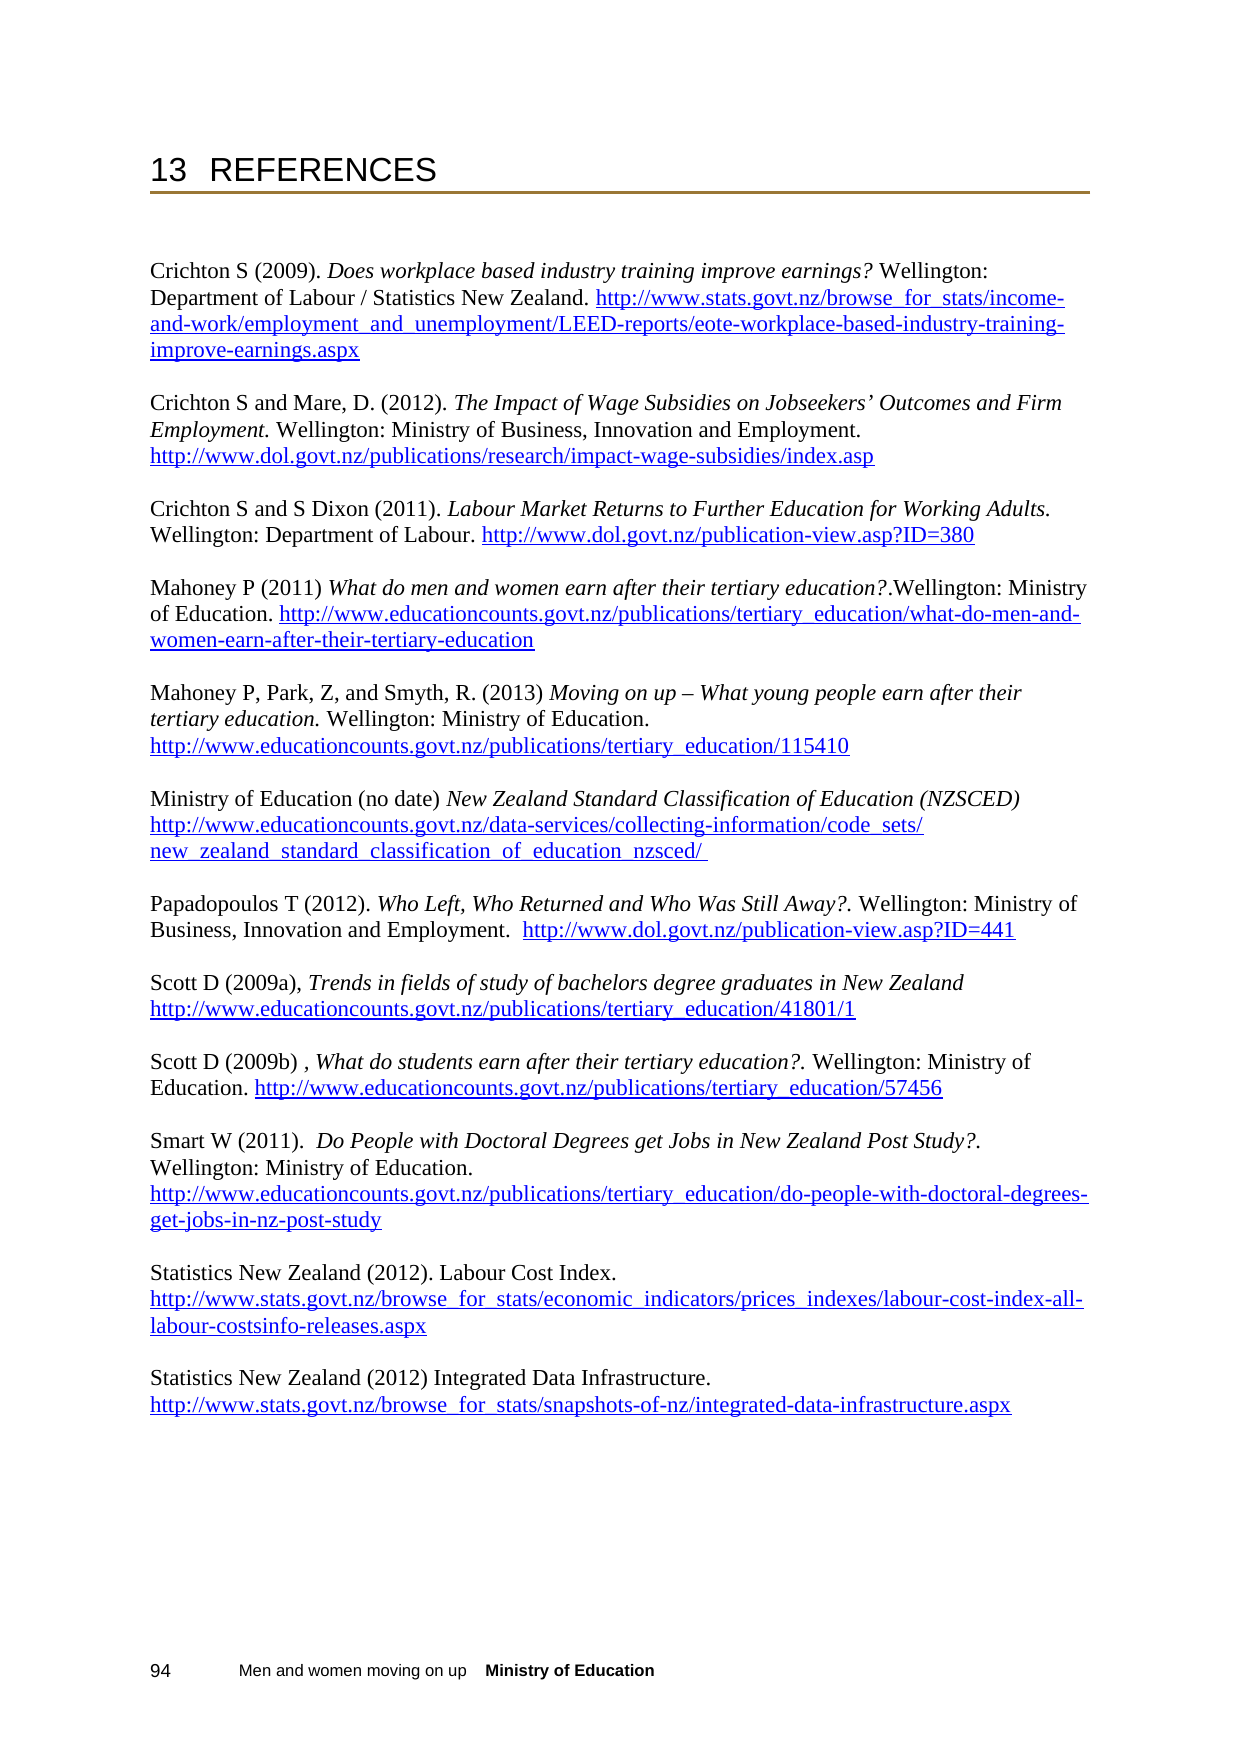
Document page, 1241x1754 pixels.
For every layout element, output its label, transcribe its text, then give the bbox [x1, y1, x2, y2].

text Crichton S and Mare, D. (2012). The Impact of Wage Subsidies on Jobseekers’ Outcomes and Firm Employment. Wellington: Ministry of Business, Innovation and Employment. http://www.dol.govt.nz/publications/research/impact-wage-subsidies/index.asp [150, 389, 1090, 468]
text Statistics New Zealand (2012). Labour Cost Index. http://www.stats.govt.nz/browse_for_stats/economic_indicators/prices_indexes/labour-cost-index-all-labour-costsinfo-releases.aspx [150, 1259, 1090, 1338]
text Ministry of Education (no date) New Zealand Standard Classification of Education (NZSCED) http://www.educationcounts.govt.nz/data-services/collecting-information/code_sets/new_zealand_standard_classification_of_education_nzsced/ [150, 784, 1090, 864]
text Scott D (2009a), Trends in fields of study of bachelors degree graduates in New Zealand http://www.educationcounts.govt.nz/publications/tertiary_education/41801/1 [150, 969, 1090, 1022]
subtitle References [150, 150, 1090, 191]
text Mahoney P, Park, Z, and Smyth, R. (2013) Moving on up – What young people earn after their tertiary education. Wellington: Ministry of Education. http://www.educationcounts.govt.nz/publications/tertiary_education/115410 [150, 679, 1090, 758]
text Scott D (2009b) , What do students earn after their tertiary education?. Wellington: Ministry of Education. http://www.educationcounts.govt.nz/publications/tertiary_education/57456 [150, 1048, 1090, 1101]
text Crichton S and S Dixon (2011). Labour Market Returns to Further Education for Working Adults. Wellington: Department of Labour. http://www.dol.govt.nz/publication-view.asp?ID=380 [150, 495, 1090, 547]
text Papadopoulos T (2012). Who Left, Who Returned and Who Was Still Away?. Wellington: Ministry of Business, Innovation and Employment. http://www.dol.govt.nz/publication-view.asp?ID=441 [150, 890, 1090, 943]
text Smart W (2011). Do People with Doctoral Degrees get Jobs in New Zealand Post Study?. Wellington: Ministry of Education. http://www.educationcounts.govt.nz/publications/tertiary_education/do-people-with-doctoral-degrees-get-jobs-in-nz-post-study [150, 1127, 1090, 1233]
text Statistics New Zealand (2012) Integrated Data Infrastructure. http://www.stats.govt.nz/browse_for_stats/snapshots-of-nz/integrated-data-infrastructure.aspx [150, 1364, 1090, 1417]
text Mahoney P (2011) What do men and women earn after their tertiary education?.Wellington: Ministry of Education. http://www.educationcounts.govt.nz/publications/tertiary_education/what-do-men-and-women-earn-after-their-tertiary-education [150, 574, 1090, 653]
text Crichton S (2009). Does workplace based industry training improve earnings? Wellington: Department of Labour / Statistics New Zealand. http://www.stats.govt.nz/browse_for_stats/income-and-work/employment_and_unemployment/LEED-reports/eote-workplace-based-industry-training-improve-earnings.aspx [150, 257, 1090, 363]
